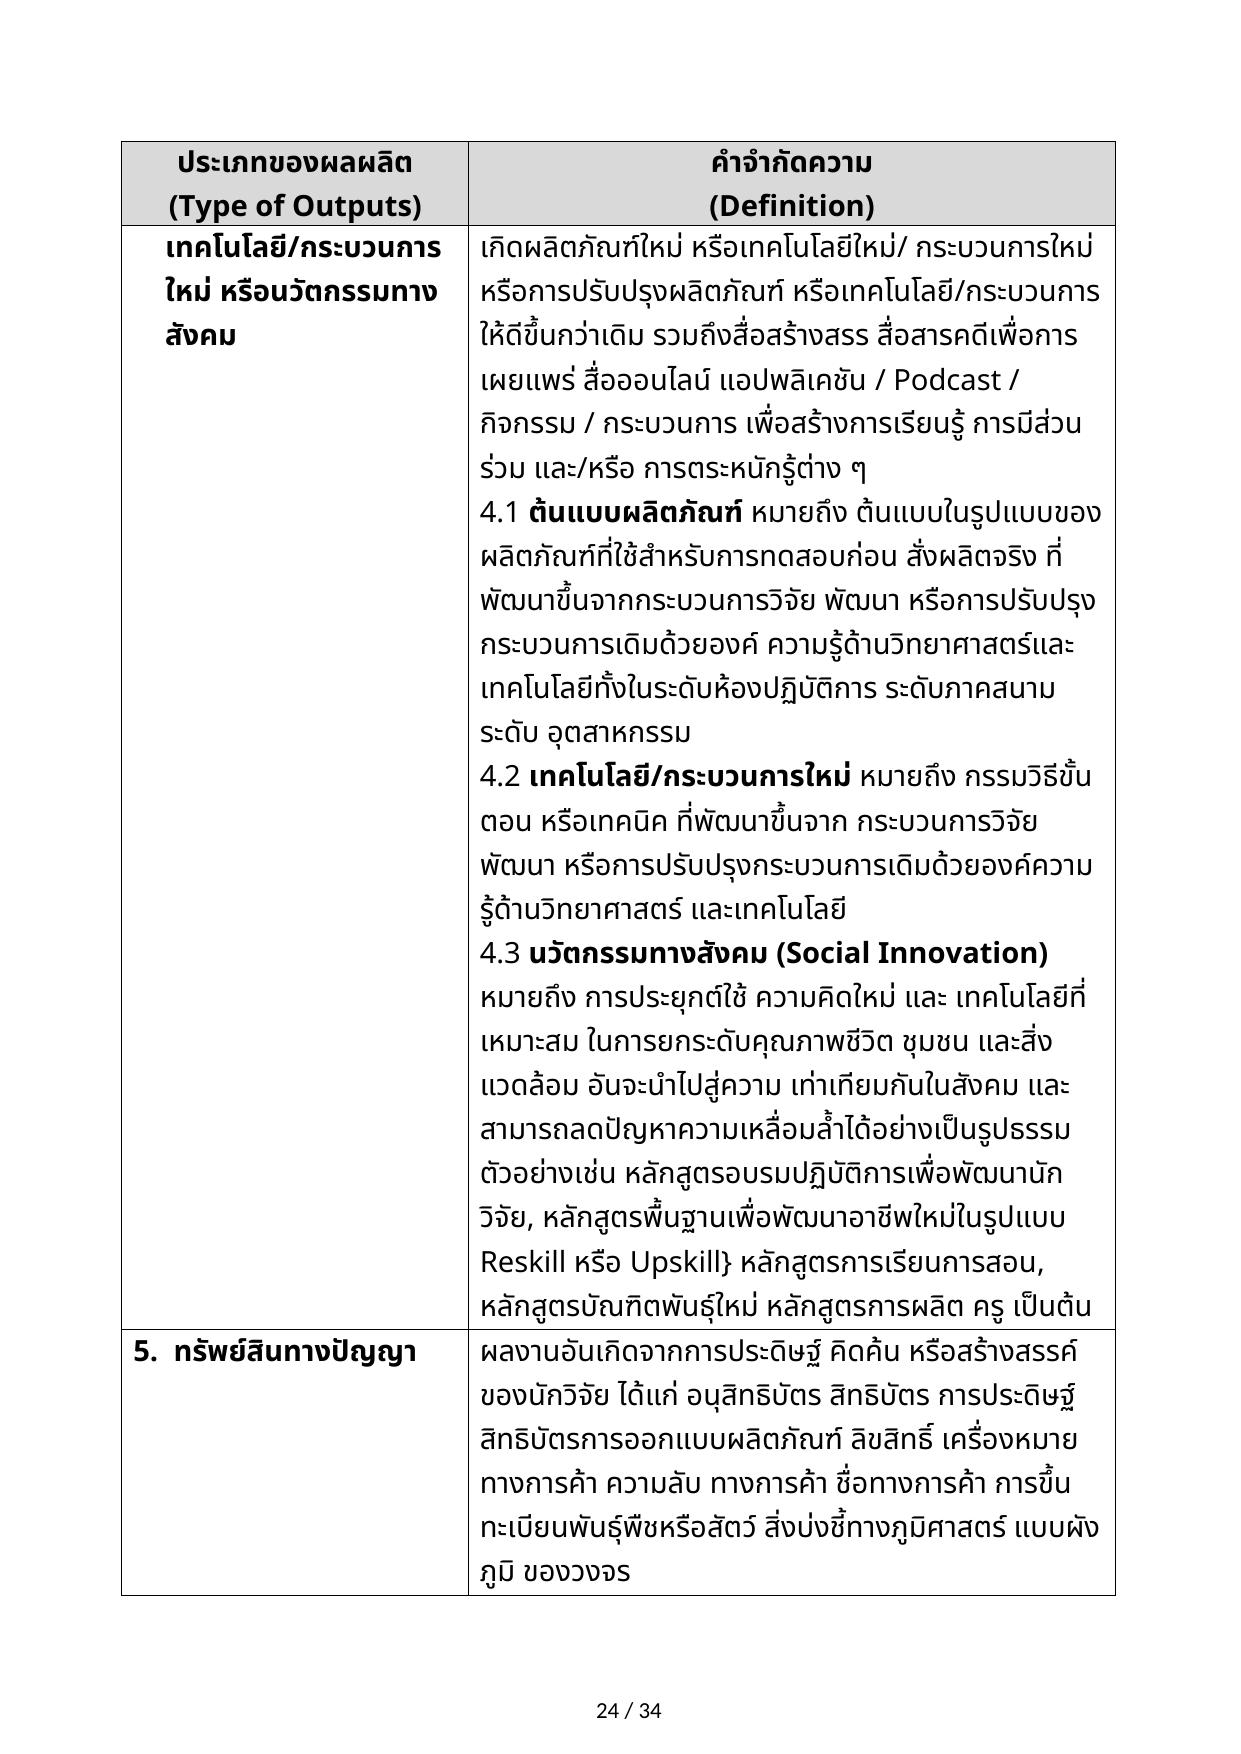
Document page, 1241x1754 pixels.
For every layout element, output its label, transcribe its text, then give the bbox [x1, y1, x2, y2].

table_header ประเภทของผลผลิต (Type of Outputs) [122, 142, 468, 225]
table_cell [469, 226, 1115, 1329]
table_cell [122, 226, 468, 1329]
table_header คำจำกัดความ (Definition) [469, 142, 1115, 225]
table_cell ผลงานอันเกิดจากการประดิษฐ์ คิดค้น หรือสร้างสรรค์ของนักวิจัย ได้แก่ อนุสิทธิบัตร สิทธิบัตร การประดิษฐ์ สิทธิบัตรการออกแบบผลิตภัณฑ์ ลิขสิทธิ์ เครื่องหมายทางการค้า ความลับ ทางการค้า ชื่อทางการค้า การขึ้นทะเบียนพันธุ์พืชหรือสัตว์ สิ่งบ่งชี้ทางภูมิศาสตร์ แบบผังภูมิ ของวงจร [469, 1330, 1115, 1595]
table_cell 5. ทรัพย์สินทางปัญญา [122, 1330, 468, 1595]
